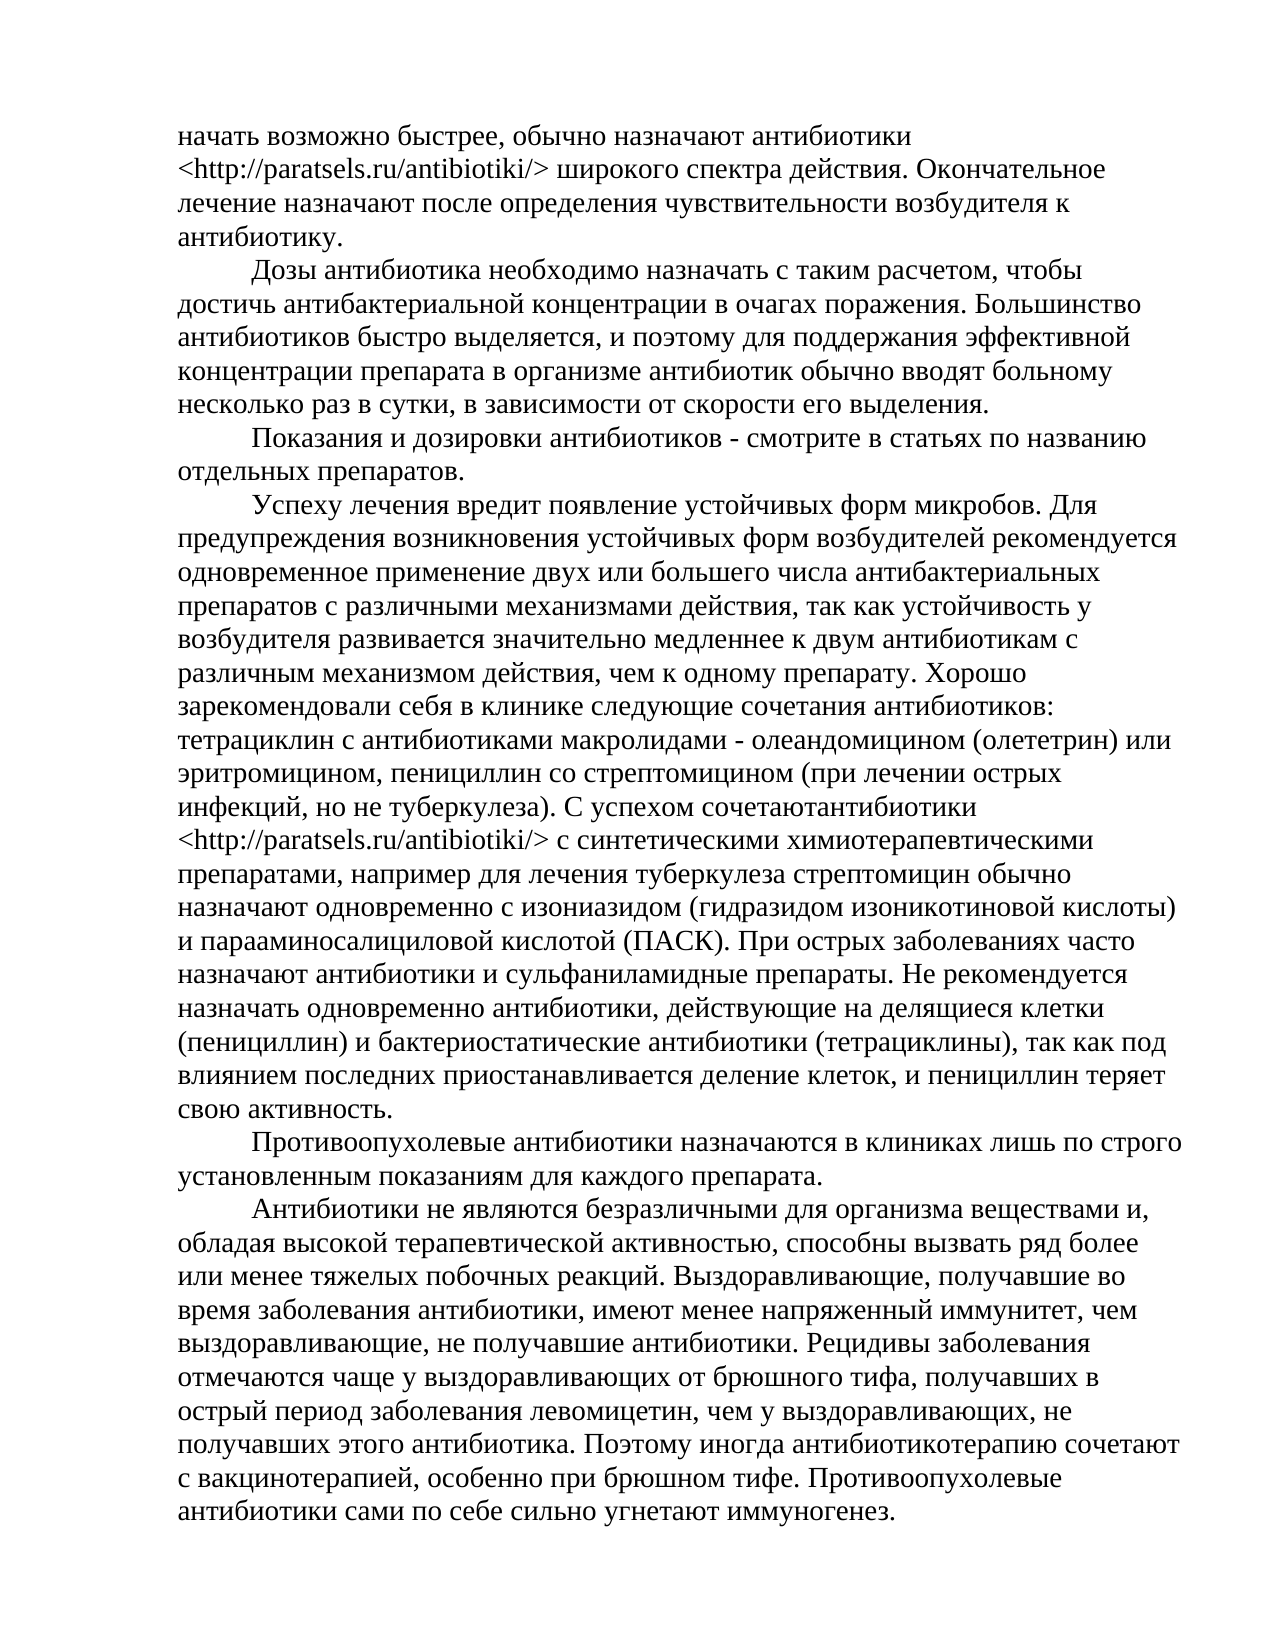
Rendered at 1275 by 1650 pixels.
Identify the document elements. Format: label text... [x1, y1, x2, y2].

text Успеху лечения вредит появление устойчивых форм микробов. Для предупреждения возникновения устойчивых форм возбудителей рекомендуется одновременное применение двух или большего числа антибактериальных препаратов с различными механизмами действия, так как устойчивость у возбудителя развивается значительно медленнее к двум антибиотикам с различным механизмом действия, чем к одному препарату. Хорошо зарекомендовали себя в клинике следующие сочетания антибиотиков: тетрациклин с антибиотиками макролидами - олеандомицином (олететрин) или эритромицином, пенициллин со стрептомицином (при лечении острых инфекций, но не туберкулеза). С успехом сочетаютантибиотики <http://paratsels.ru/antibiotiki/> с синтетическими химиотерапевтическими препаратами, например для лечения туберкулеза стрептомицин обычно назначают одновременно с изониазидом (гидразидом изоникотиновой кислоты) и парааминосалициловой кислотой (ПАСК). При острых заболеваниях часто назначают антибиотики и сульфаниламидные препараты. Не рекомендуется назначать одновременно антибиотики, действующие на делящиеся клетки (пенициллин) и бактериостатические антибиотики (тетрациклины), так как под влиянием последних приостанавливается деление клеток, и пенициллин теряет свою активность. [177, 487, 1186, 1124]
text Противоопухолевые антибиотики назначаются в клиниках лишь по строго установленным показаниям для каждого препарата. [177, 1124, 1186, 1191]
text Антибиотики не являются безразличными для организма веществами и, обладая высокой терапевтической активностью, способны вызвать ряд более или менее тяжелых побочных реакций. Выздоравливающие, получавшие во время заболевания антибиотики, имеют менее напряженный иммунитет, чем выздоравливающие, не получавшие антибиотики. Рецидивы заболевания отмечаются чаще у выздоравливающих от брюшного тифа, получавших в острый период заболевания левомицетин, чем у выздоравливающих, не получавших этого антибиотика. Поэтому иногда антибиотикотерапию сочетают с вакцинотерапией, особенно при брюшном тифе. Противоопухолевые антибиотики сами по себе сильно угнетают иммуногенез. [177, 1191, 1186, 1527]
text Дозы антибиотика необходимо назначать с таким расчетом, чтобы достичь антибактериальной концентрации в очагах поражения. Большинство антибиотиков быстро выделяется, и поэтому для поддержания эффективной концентрации препарата в организме антибиотик обычно вводят больному несколько раз в сутки, в зависимости от скорости его выделения. [177, 252, 1186, 420]
text Показания и дозировки антибиотиков - смотрите в статьях по названию отдельных препаратов. [177, 420, 1186, 487]
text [177, 118, 1186, 252]
